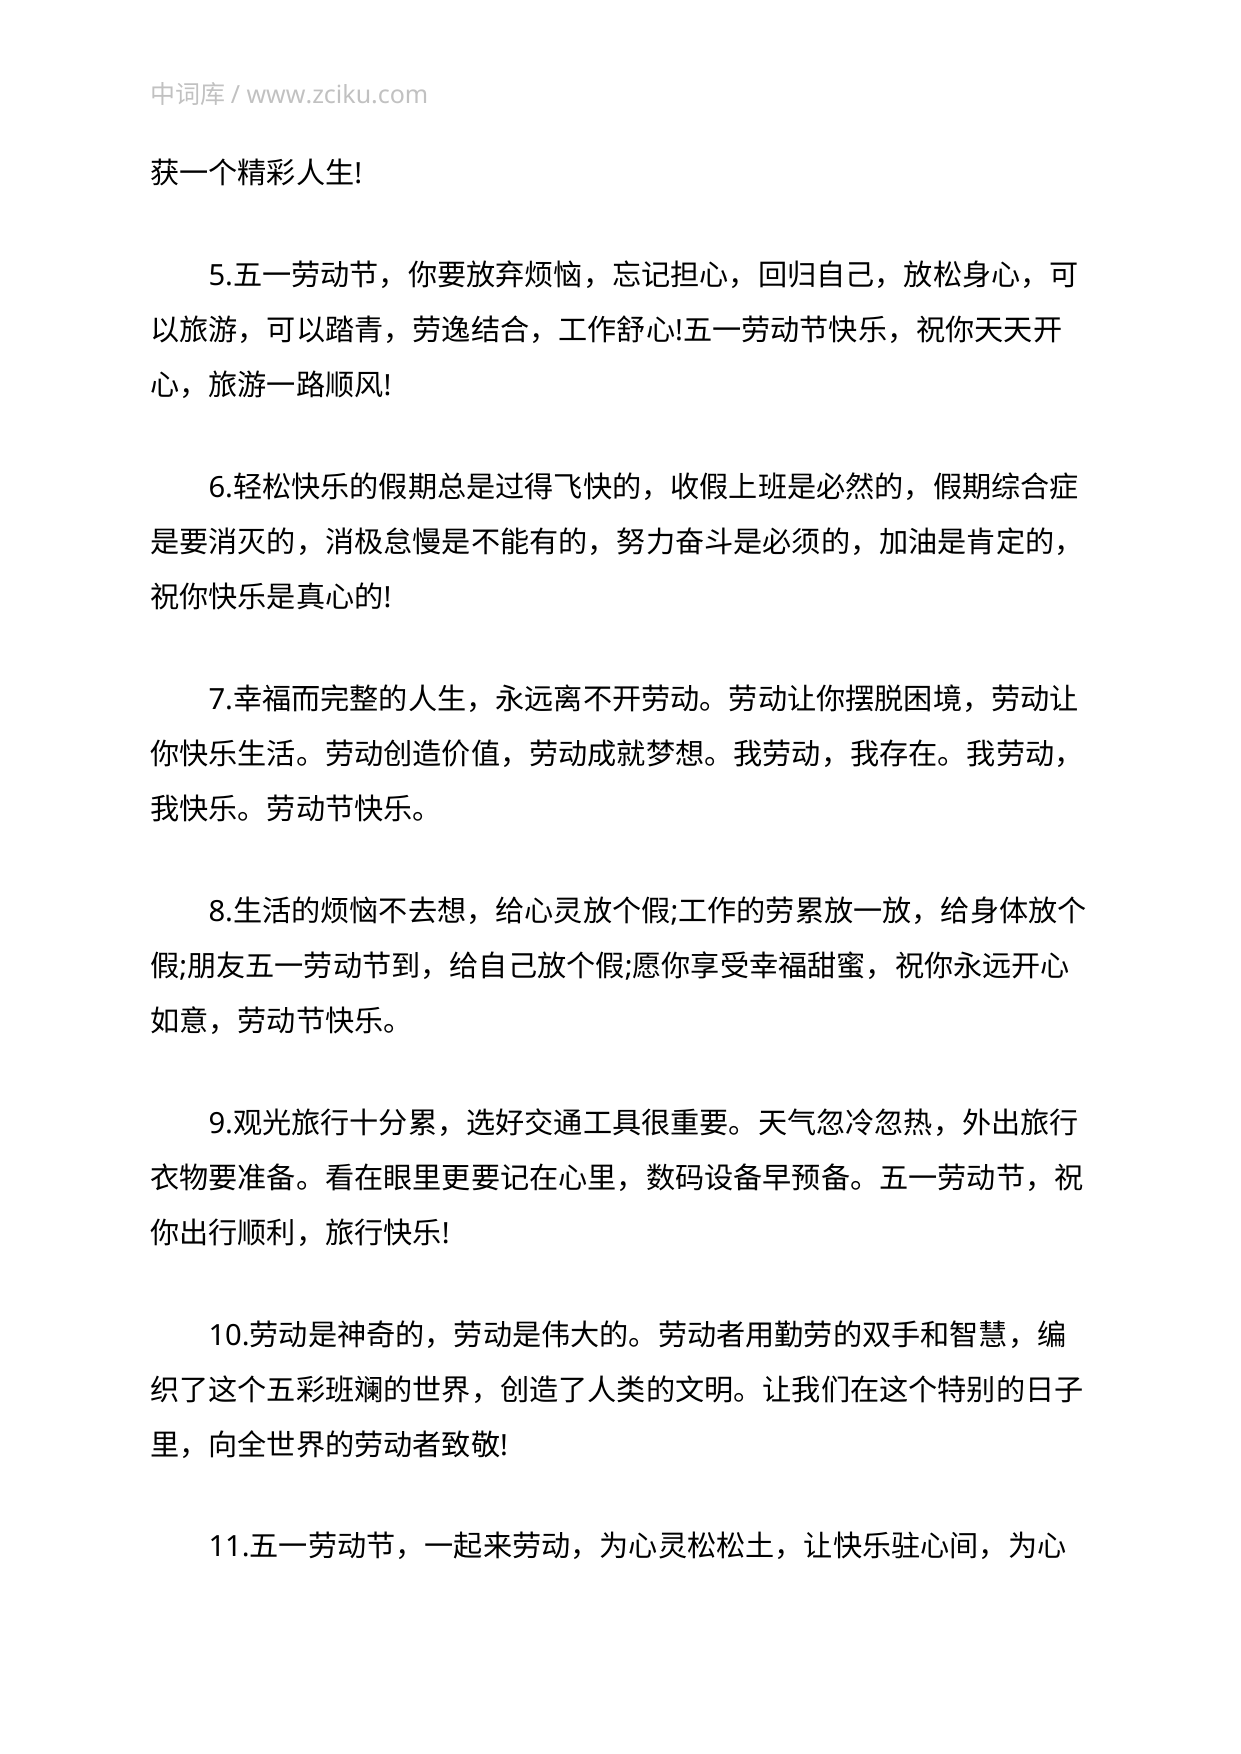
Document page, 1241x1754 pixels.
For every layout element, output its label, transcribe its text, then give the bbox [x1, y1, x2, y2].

text 10.劳动是神奇的，劳动是伟大的。劳动者用勤劳的双手和智慧，编织了这个五彩班斓的世界，创造了人类的文明。让我们在这个特别的日子里，向全世界的劳动者致敬! [150, 1311, 1090, 1463]
text 5.五一劳动节，你要放弃烦恼，忘记担心，回归自己，放松身心，可以旅游，可以踏青，劳逸结合，工作舒心!五一劳动节快乐，祝你天天开心，旅游一路顺风! [150, 252, 1090, 404]
text 8.生活的烦恼不去想，给心灵放个假;工作的劳累放一放，给身体放个假;朋友五一劳动节到，给自己放个假;愿你享受幸福甜蜜，祝你永远开心如意，劳动节快乐。 [150, 887, 1090, 1040]
text 7.幸福而完整的人生，永远离不开劳动。劳动让你摆脱困境，劳动让你快乐生活。劳动创造价值，劳动成就梦想。我劳动，我存在。我劳动，我快乐。劳动节快乐。 [150, 676, 1090, 828]
text 9.观光旅行十分累，选好交通工具很重要。天气忽冷忽热，外出旅行衣物要准备。看在眼里更要记在心里，数码设备早预备。五一劳动节，祝你出行顺利，旅行快乐! [150, 1099, 1090, 1252]
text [150, 1523, 1090, 1565]
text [150, 150, 1090, 192]
text 6.轻松快乐的假期总是过得飞快的，收假上班是必然的，假期综合症是要消灭的，消极怠慢是不能有的，努力奋斗是必须的，加油是肯定的，祝你快乐是真心的! [150, 464, 1090, 616]
